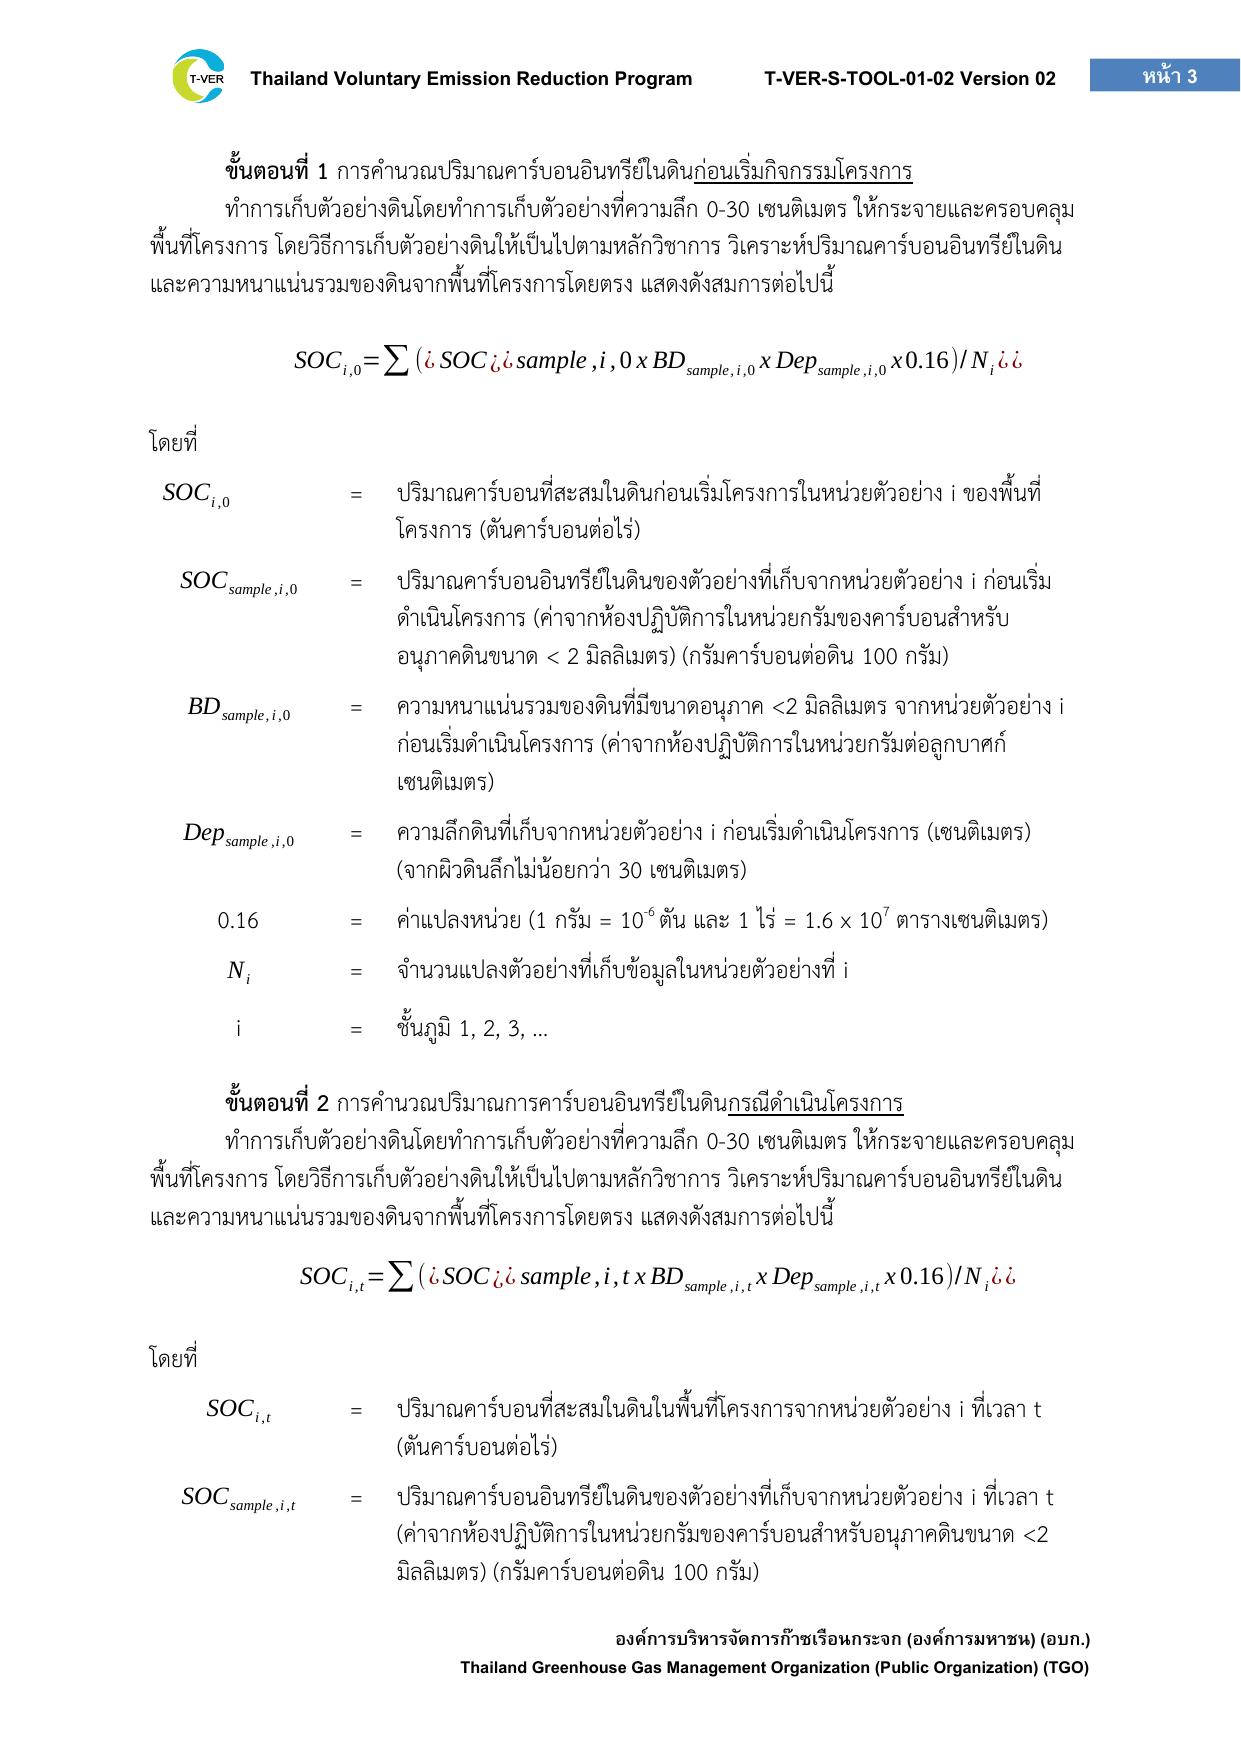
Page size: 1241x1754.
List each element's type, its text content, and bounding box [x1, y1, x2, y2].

table_cell ความลึกดินที่เก็บจากหน่วยตัวอย่าง i ก่อนเริ่มดำเนินโครงการ (เซนติเมตร) (จากผิวดินลึกไม่น้อยกว่า 30 เซนติเมตร) [386, 799, 1080, 886]
table_header [150, 459, 327, 547]
table_cell i [150, 995, 327, 1045]
table_header ปริมาณคาร์บอนที่สะสมในดินในพื้นที่โครงการจากหน่วยตัวอย่าง i ที่เวลา t (ตันคาร์บอนต่อไร่) [386, 1375, 1080, 1463]
table_cell 0.16 [150, 886, 327, 937]
table_cell [150, 547, 327, 673]
table_header = [327, 459, 386, 547]
text ทำการเก็บตัวอย่างดินโดยทำการเก็บตัวอย่างที่ความลึก 0-30 เซนติเมตร ให้กระจายและครอบคลุมพื้นที่โครงการ โดยวิธีการเก็บตัวอย่างดินให้เป็นไปตามหลักวิชาการ วิเคราะห์ปริมาณคาร์บอนอินทรีย์ในดิน และความหนาแน่นรวมของดินจากพื้นที่โครงการโดยตรง แสดงดังสมการต่อไปนี้ [150, 1120, 1090, 1233]
table_cell = [327, 886, 386, 937]
table_cell ปริมาณคาร์บอนอินทรีย์ในดินของตัวอย่างที่เก็บจากหน่วยตัวอย่าง i ที่เวลา t (ค่าจากห้องปฏิบัติการในหน่วยกรัมของคาร์บอนสำหรับอนุภาคดินขนาด <2 มิลลิเมตร) (กรัมคาร์บอนต่อดิน 100 กรัม) [386, 1463, 1080, 1589]
text โดยที่ [150, 422, 1090, 459]
table_cell = [327, 1463, 386, 1589]
table_cell ค่าแปลงหน่วย (1 กรัม = 10-6 ตัน และ 1 ไร่ = 1.6 x 107ตารางเซนติเมตร) [386, 886, 1080, 937]
text ขั้นตอนที่ 2 การคำนวณปริมาณการคาร์บอนอินทรีย์ในดินกรณีดำเนินโครงการ [150, 1082, 1090, 1120]
table_cell [150, 1463, 327, 1589]
table_header [150, 1375, 327, 1463]
table_cell ความหนาแน่นรวมของดินที่มีขนาดอนุภาค <2 มิลลิเมตร จากหน่วยตัวอย่าง i ก่อนเริ่มดำเนินโครงการ (ค่าจากห้องปฏิบัติการในหน่วยกรัมต่อลูกบาศก์เซนติเมตร) [386, 673, 1080, 798]
table_cell จำนวนแปลงตัวอย่างที่เก็บข้อมูลในหน่วยตัวอย่างที่ i [386, 937, 1080, 994]
table_cell = [327, 995, 386, 1045]
picture [172, 49, 224, 103]
text ขั้นตอนที่ 1 การคำนวณปริมาณคาร์บอนอินทรีย์ในดินก่อนเริ่มกิจกรรมโครงการ [150, 150, 1090, 188]
table_cell ปริมาณคาร์บอนอินทรีย์ในดินของตัวอย่างที่เก็บจากหน่วยตัวอย่าง i ก่อนเริ่มดำเนินโครงการ (ค่าจากห้องปฏิบัติการในหน่วยกรัมของคาร์บอนสำหรับอนุภาคดินขนาด < 2 มิลลิเมตร) (กรัมคาร์บอนต่อดิน 100 กรัม) [386, 547, 1080, 673]
text โดยที่ [150, 1338, 1090, 1375]
text ทำการเก็บตัวอย่างดินโดยทำการเก็บตัวอย่างที่ความลึก 0-30 เซนติเมตร ให้กระจายและครอบคลุมพื้นที่โครงการ โดยวิธีการเก็บตัวอย่างดินให้เป็นไปตามหลักวิชาการ วิเคราะห์ปริมาณคาร์บอนอินทรีย์ในดิน และความหนาแน่นรวมของดินจากพื้นที่โครงการโดยตรง แสดงดังสมการต่อไปนี้ [150, 188, 1090, 301]
table_cell = [327, 547, 386, 673]
table_cell = [327, 799, 386, 886]
picture [208, 49, 224, 61]
table_header = [327, 1375, 386, 1463]
table_cell = [327, 673, 386, 798]
table_cell [150, 673, 327, 798]
table_cell [150, 937, 327, 994]
table_header ปริมาณคาร์บอนที่สะสมในดินก่อนเริ่มโครงการในหน่วยตัวอย่าง i ของพื้นที่โครงการ (ตันคาร์บอนต่อไร่) [386, 459, 1080, 547]
table_cell = [327, 937, 386, 994]
table_cell ชั้นภูมิ 1, 2, 3, … [386, 995, 1080, 1045]
table_cell [150, 799, 327, 886]
